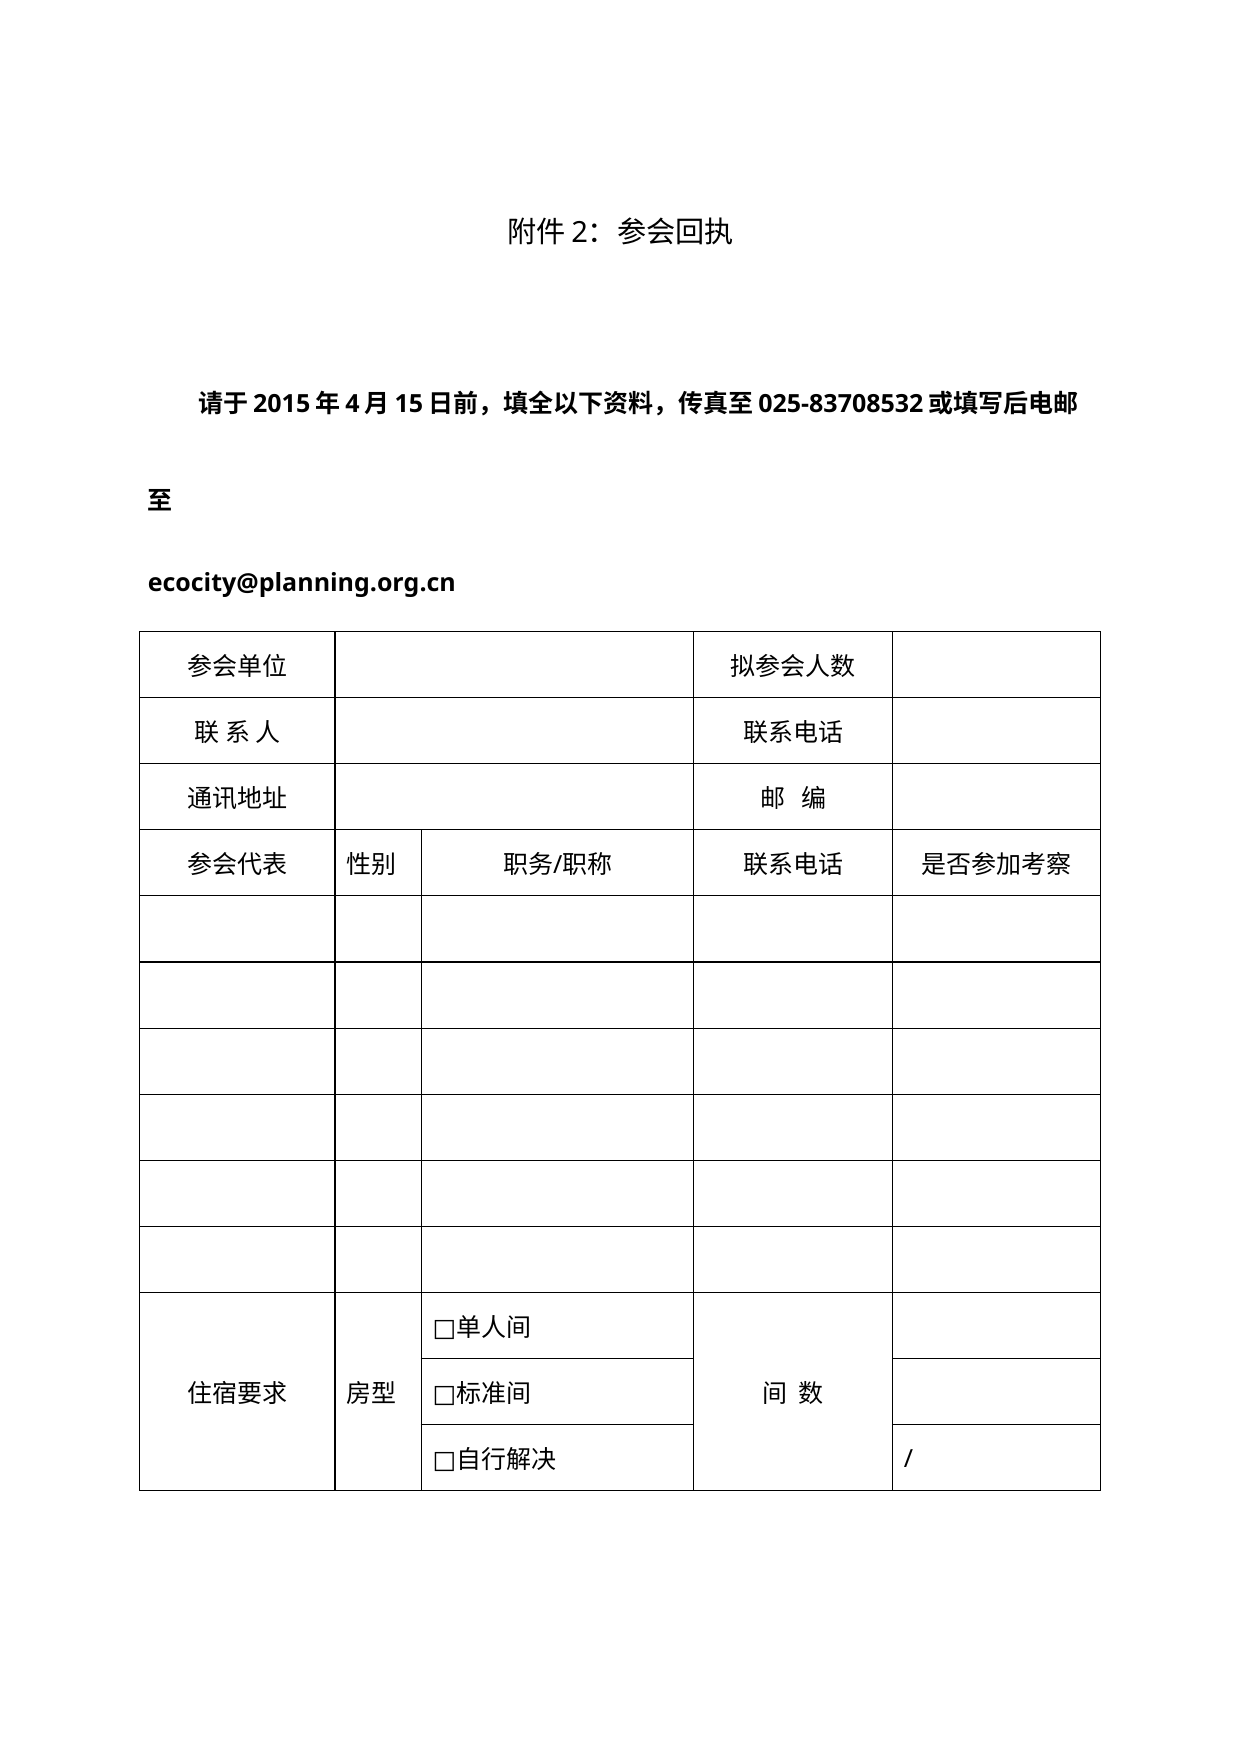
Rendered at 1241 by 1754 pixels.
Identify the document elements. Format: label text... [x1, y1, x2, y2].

table_header 拟参会人数 [694, 632, 892, 697]
table_cell [694, 963, 892, 1027]
table_cell [893, 1359, 1100, 1424]
table_cell [422, 896, 693, 961]
table_cell 联系电话 [694, 698, 892, 763]
table_cell [422, 1227, 693, 1292]
table_cell [140, 896, 334, 961]
table_cell 性别 [336, 830, 421, 895]
table_header [893, 632, 1100, 697]
table_cell [140, 1227, 334, 1292]
table_cell [422, 1161, 693, 1226]
table_cell 住宿要求 [140, 1293, 334, 1490]
table_cell □自行解决 [422, 1425, 693, 1490]
table_header 参会单位 [140, 632, 334, 697]
table_cell [140, 1095, 334, 1159]
table_cell 联 系 人 [140, 698, 334, 763]
table_cell 通讯地址 [140, 764, 334, 829]
table_cell [336, 1161, 421, 1226]
table_cell 间 数 [694, 1293, 892, 1490]
table_cell [694, 1095, 892, 1159]
table_cell [893, 698, 1100, 763]
table_cell [893, 1227, 1100, 1292]
table_cell [694, 896, 892, 961]
table_cell [422, 1095, 693, 1159]
table_cell [694, 1161, 892, 1226]
table_cell [140, 1161, 334, 1226]
table_cell [336, 896, 421, 961]
table_cell [694, 1227, 892, 1292]
table_cell [336, 1227, 421, 1292]
text ecocity@planning.org.cn [148, 549, 1092, 614]
table_cell [336, 1029, 421, 1093]
table_cell [140, 1029, 334, 1093]
table_cell [893, 1293, 1100, 1358]
table_header [336, 632, 693, 697]
table_cell [893, 1095, 1100, 1159]
table_cell 邮 编 [694, 764, 892, 829]
table_cell [422, 963, 693, 1027]
table_cell [893, 1029, 1100, 1093]
table_cell 是否参加考察 [893, 830, 1100, 895]
table_cell [336, 764, 693, 829]
table_cell [140, 963, 334, 1027]
table_cell [893, 1161, 1100, 1226]
table_cell [893, 896, 1100, 961]
text 附件2：参会回执 [148, 198, 1092, 263]
table_cell 职务/职称 [422, 830, 693, 895]
table_cell [694, 1029, 892, 1093]
table_cell [336, 1095, 421, 1159]
table_cell 联系电话 [694, 830, 892, 895]
table_cell / [893, 1425, 1100, 1490]
text 请于2015年4月15日前，填全以下资料，传真至025-83708532或填写后电邮至 [148, 369, 1092, 531]
table_cell [893, 963, 1100, 1027]
table_cell [336, 963, 421, 1027]
table_cell 参会代表 [140, 830, 334, 895]
table_cell [893, 764, 1100, 829]
table_cell □标准间 [422, 1359, 693, 1424]
table_cell □单人间 [422, 1293, 693, 1358]
table_cell [422, 1029, 693, 1093]
table_cell 房型 [336, 1293, 421, 1490]
table_cell [336, 698, 693, 763]
